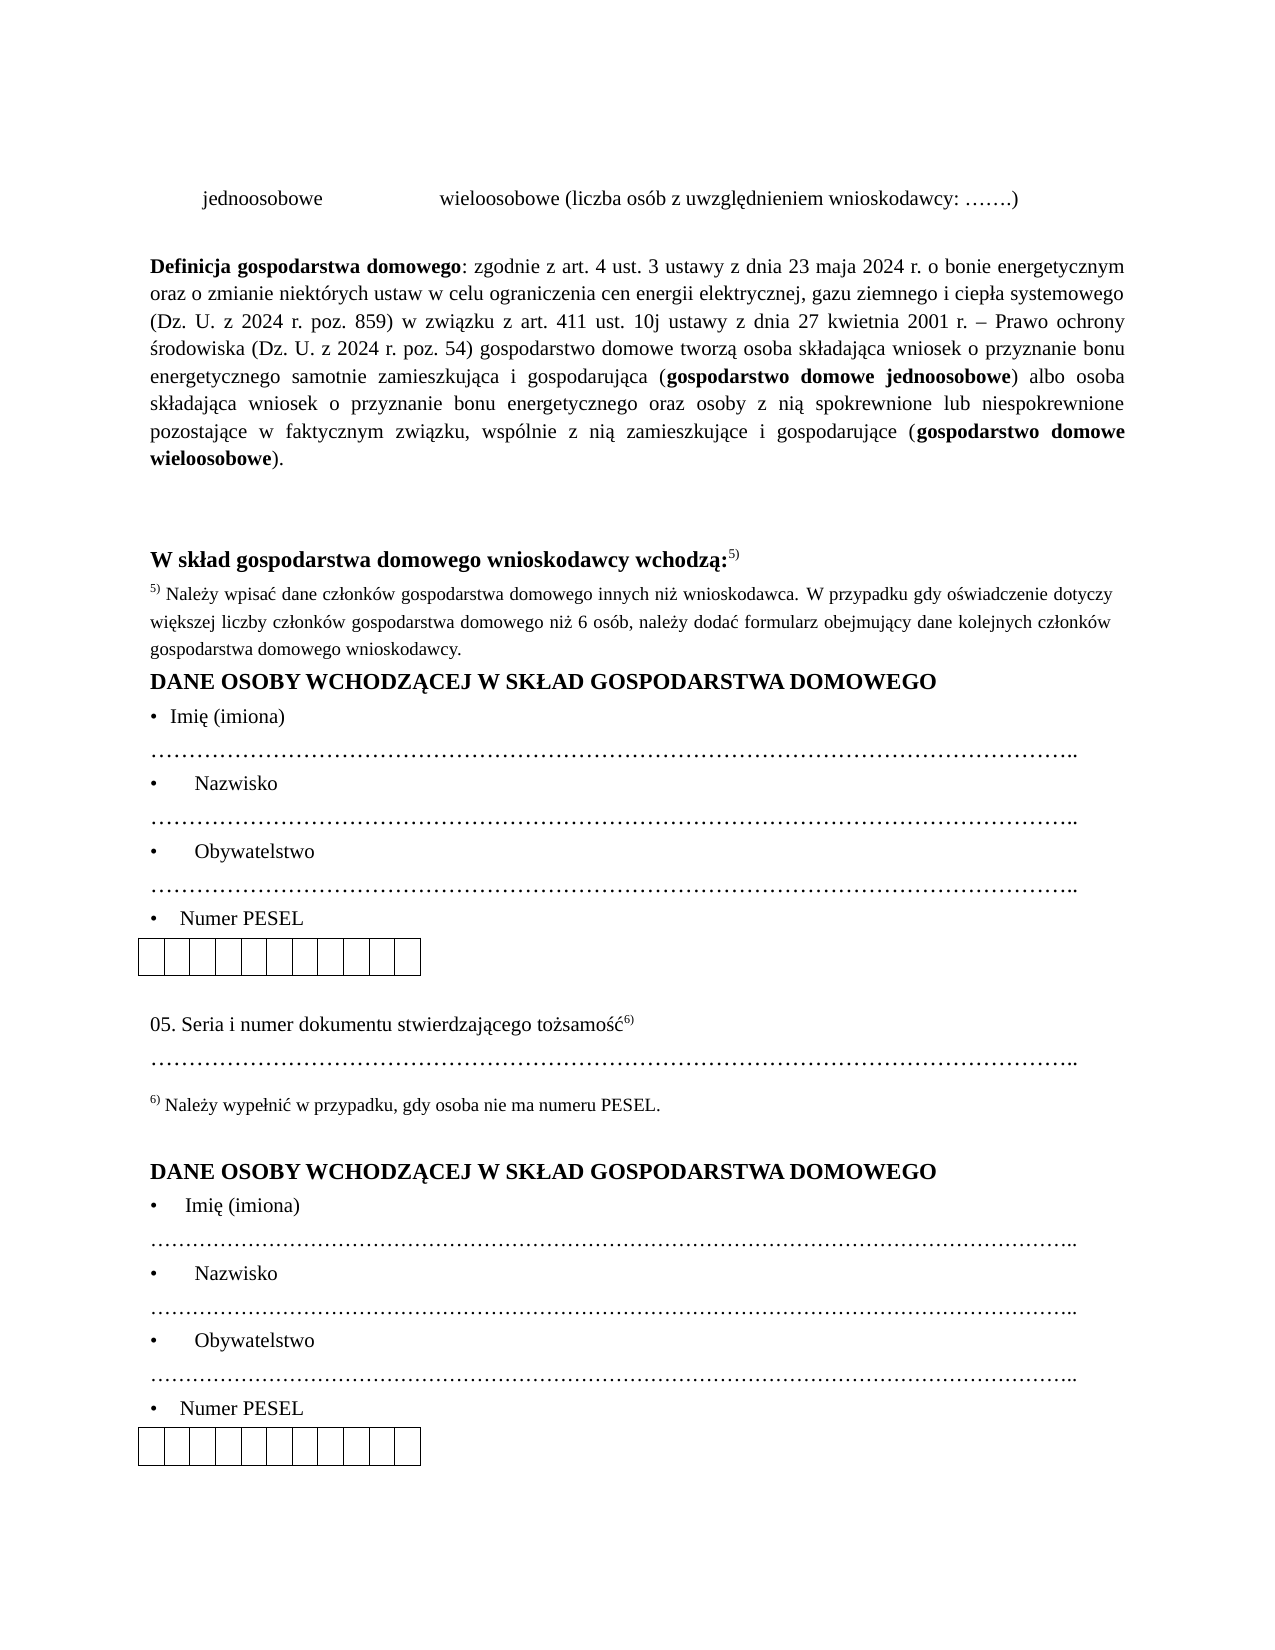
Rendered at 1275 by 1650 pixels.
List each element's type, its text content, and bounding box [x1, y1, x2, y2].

text 6) Należy wypełnić w przypadku, gdy osoba nie ma numeru PESEL. [150, 1090, 1113, 1117]
text ………………………………………………………………………………………………………….. [150, 870, 1125, 897]
table_header [395, 1428, 420, 1464]
table_header [293, 939, 317, 975]
text ………………………………………………………………………………………………………….. [150, 802, 1125, 830]
table_header [318, 939, 343, 975]
table_header [242, 1428, 266, 1464]
text Definicja gospodarstwa domowego: zgodnie z art. 4 ust. 3 ustawy z dnia 23 maja 2024 r. o bonie energetycznym oraz o zmianie niektórych ustaw w celu ograniczenia cen energii elektrycznej, gazu ziemnego i ciepła systemowego (Dz. U. z 2024 r. poz. 859) w związku z art. 411 ust. 10j ustawy z dnia 27 kwietnia 2001 r. – Prawo ochrony środowiska (Dz. U. z 2024 r. poz. 54) gospodarstwo domowe tworzą osoba składająca wniosek o przyznanie bonu energetycznego samotnie zamieszkująca i gospodarująca (gospodarstwo domowe jednoosobowe) albo osoba składająca wniosek o przyznanie bonu energetycznego oraz osoby z nią spokrewnione lub niespokrewnione pozostające w faktycznym związku, wspólnie z nią zamieszkujące i gospodarujące (gospodarstwo domowe wieloosobowe). [150, 251, 1125, 471]
list Imię (imiona) [150, 1191, 1113, 1218]
table_header [216, 1428, 241, 1464]
table_header [344, 1428, 369, 1464]
text DANE OSOBY WCHODZĄCEJ W SKŁAD GOSPODARSTWA DOMOWEGO [150, 667, 1125, 695]
table_header [267, 939, 292, 975]
table_header [216, 939, 241, 975]
table_header [165, 1428, 189, 1464]
text …………………………………………………………………………………………………………………….. [150, 1292, 1125, 1320]
table_header [139, 1428, 164, 1464]
text 05. Seria i numer dokumentu stwierdzającego tożsamość6) [150, 1010, 1125, 1037]
table_header [370, 939, 394, 975]
table_header [370, 1428, 394, 1464]
text jednoosobowe wieloosobowe (liczba osób z uwzględnieniem wnioskodawcy: …….) [150, 184, 1125, 211]
table_header [242, 939, 266, 975]
table_header [293, 1428, 317, 1464]
table_header [267, 1428, 292, 1464]
text …………………………………………………………………………………………………………………….. [150, 1360, 1125, 1387]
list Nazwisko [150, 1258, 1113, 1286]
table_header [318, 1428, 343, 1464]
text DANE OSOBY WCHODZĄCEJ W SKŁAD GOSPODARSTWA DOMOWEGO [150, 1157, 1125, 1185]
table_header [190, 939, 215, 975]
table_header [395, 939, 420, 975]
text ………………………………………………………………………………………………………….. [150, 1043, 1125, 1071]
list Nazwisko [150, 769, 1113, 796]
list Numer PESEL [150, 904, 1113, 931]
text W skład gospodarstwa domowego wnioskodawcy wchodzą:5) [150, 545, 1125, 572]
text ………………………………………………………………………………………………………….. [150, 735, 1125, 762]
text …………………………………………………………………………………………………………………….. [150, 1225, 1125, 1252]
list Obywatelstwo [150, 836, 1113, 864]
table_header [165, 939, 189, 975]
table_header [344, 939, 369, 975]
text 5) Należy wpisać dane członków gospodarstwa domowego innych niż wnioskodawca. W przypadku gdy oświadczenie dotyczy większej liczby członków gospodarstwa domowego niż 6 osób, należy dodać formularz obejmujący dane kolejnych członków gospodarstwa domowego wnioskodawcy. [150, 579, 1113, 661]
list Numer PESEL [150, 1393, 1113, 1421]
list Imię (imiona) [150, 701, 1113, 729]
table_header [190, 1428, 215, 1464]
list Obywatelstwo [150, 1326, 1113, 1353]
table_header [139, 939, 164, 975]
